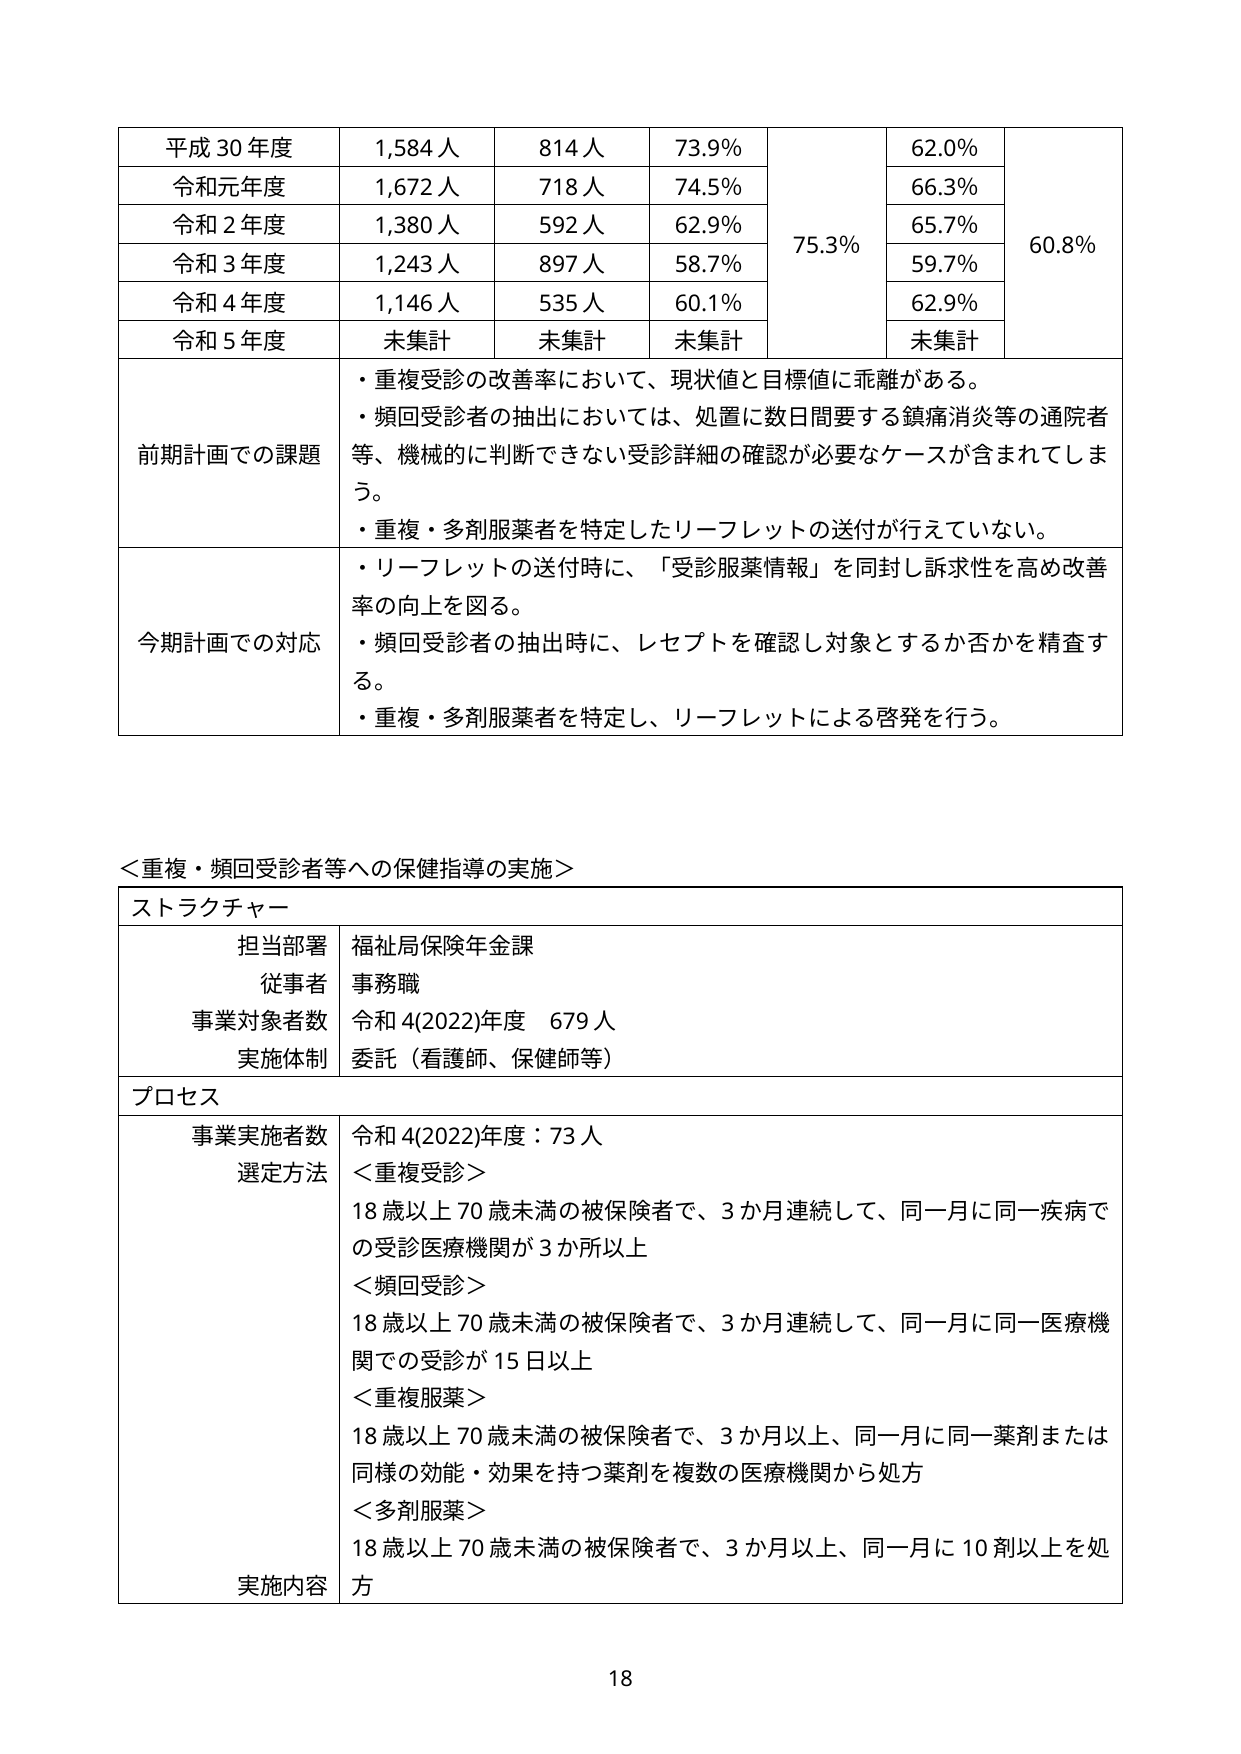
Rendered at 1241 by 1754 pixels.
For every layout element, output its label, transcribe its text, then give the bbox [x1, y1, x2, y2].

table_cell 今期計画での対応 [119, 548, 339, 735]
table_cell 未集計 [650, 321, 767, 358]
table_cell 897人 [495, 244, 649, 281]
table_cell 令和4年度 [119, 282, 339, 320]
table_cell 814人 [495, 128, 649, 166]
table_cell 前期計画での課題 [119, 359, 339, 547]
table_cell 59.7％ [887, 244, 1004, 281]
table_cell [119, 1116, 339, 1603]
table_cell 535人 [495, 282, 649, 320]
text ＜重複・頻回受診者等への保健指導の実施＞ [118, 849, 1122, 886]
table_cell 592人 [495, 205, 649, 243]
table_cell 62.9％ [650, 205, 767, 243]
table_cell 60.8％ [1005, 128, 1122, 358]
table_cell 未集計 [340, 321, 494, 358]
table_cell 75.3％ [768, 128, 886, 358]
table_cell 担当部署 従事者 事業対象者数 実施体制 [119, 926, 339, 1076]
table_cell 1,146人 [340, 282, 494, 320]
table_cell 令和3年度 [119, 244, 339, 281]
table_cell 74.5％ [650, 167, 767, 204]
table_cell 令和元年度 [119, 167, 339, 204]
table_cell 718人 [495, 167, 649, 204]
table_cell 1,243人 [340, 244, 494, 281]
table_cell 1,584人 [340, 128, 494, 166]
table_cell 58.7％ [650, 244, 767, 281]
table_cell 62.0％ [887, 128, 1004, 166]
table_cell 未集計 [495, 321, 649, 358]
table_cell 福祉局保険年金課 事務職 令和4(2022)年度 679人 委託（看護師、保健師等） [340, 926, 1122, 1076]
table_cell 未集計 [887, 321, 1004, 358]
table_cell 令和2年度 [119, 205, 339, 243]
table_cell プロセス [119, 1077, 1122, 1114]
table_cell 60.1％ [650, 282, 767, 320]
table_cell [340, 1116, 1122, 1603]
table_cell 73.9％ [650, 128, 767, 166]
table_cell ・リーフレットの送付時に、「受診服薬情報」を同封し訴求性を高め改善率の向上を図る。 ・頻回受診者の抽出時に、レセプトを確認し対象とするか否かを精査する。 ・重複・多剤服薬者を特定し、リーフレットによる啓発を行う。 [340, 548, 1122, 735]
table_cell ・重複受診の改善率において、現状値と目標値に乖離がある。 ・頻回受診者の抽出においては、処置に数日間要する鎮痛消炎等の通院者等、機械的に判断できない受診詳細の確認が必要なケースが含まれてしまう。 ・重複・多剤服薬者を特定したリーフレットの送付が行えていない。 [340, 359, 1122, 547]
table_cell 66.3％ [887, 167, 1004, 204]
table_cell 令和5年度 [119, 321, 339, 358]
table_cell 平成30年度 [119, 128, 339, 166]
table_cell 62.9％ [887, 282, 1004, 320]
table_cell 1,672人 [340, 167, 494, 204]
table_header ストラクチャー [119, 888, 1122, 925]
table_cell 1,380人 [340, 205, 494, 243]
table_cell 65.7％ [887, 205, 1004, 243]
